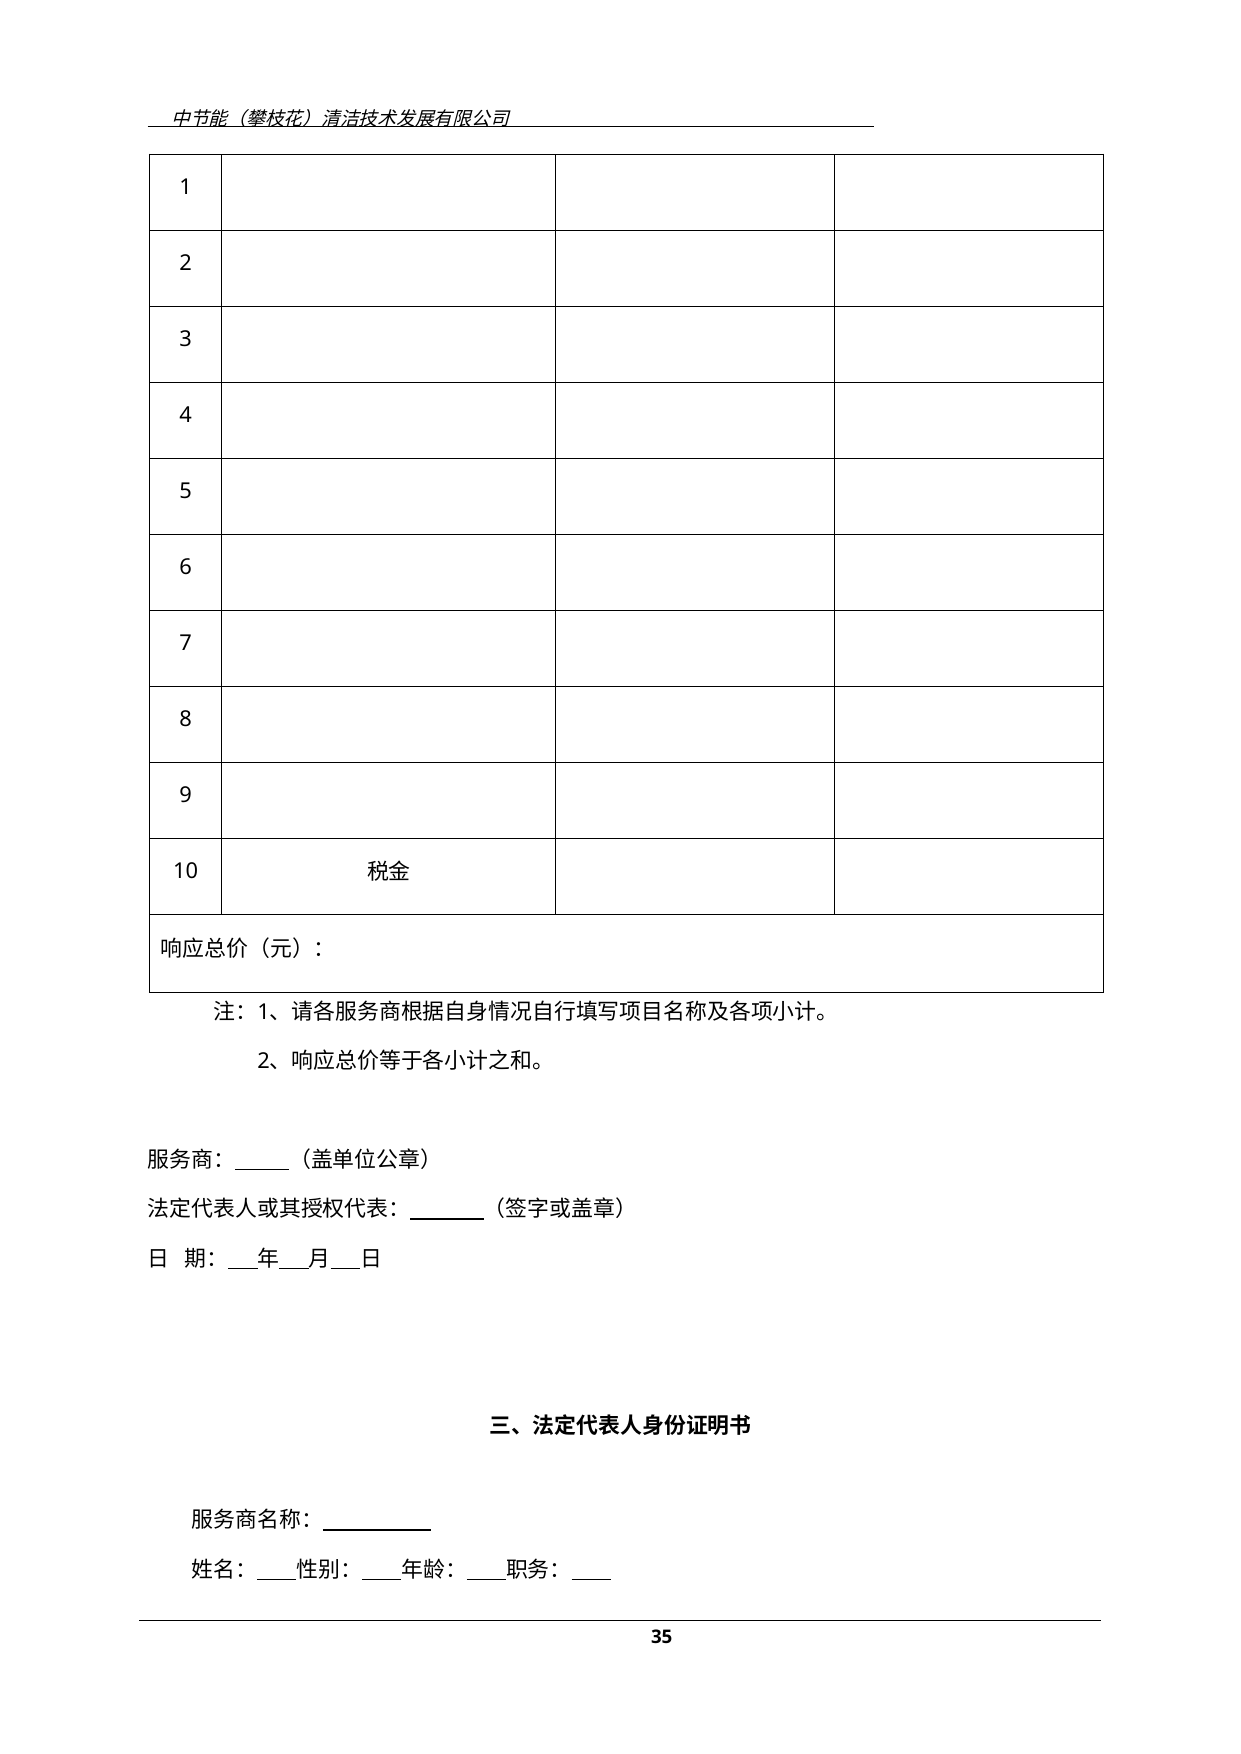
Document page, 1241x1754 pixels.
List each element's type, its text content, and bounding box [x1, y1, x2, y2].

table_cell [222, 231, 555, 306]
table_cell 4 [150, 383, 221, 458]
table_cell [556, 231, 834, 306]
table_cell [835, 687, 1103, 762]
table_cell [222, 459, 555, 534]
table_cell [835, 307, 1103, 382]
table_cell [556, 535, 834, 610]
table_cell 5 [150, 459, 221, 534]
table_cell [835, 231, 1103, 306]
text 服务商： （盖单位公章） [148, 1141, 1093, 1174]
table_cell 6 [150, 535, 221, 610]
table_cell [222, 535, 555, 610]
table_cell [556, 763, 834, 838]
table_cell 7 [150, 611, 221, 686]
text 2、响应总价等于各小计之和。 [148, 1043, 1093, 1076]
text 服务商名称： [148, 1501, 1093, 1535]
table_cell [835, 611, 1103, 686]
table_cell [222, 687, 555, 762]
table_cell [222, 307, 555, 382]
text 日 期： 年 月 日 [148, 1239, 1093, 1273]
table_cell [835, 383, 1103, 458]
subtitle 三、法定代表人身份证明书 [148, 1407, 1093, 1441]
table_cell 3 [150, 307, 221, 382]
table_cell 2 [150, 231, 221, 306]
table_cell 10 [150, 839, 221, 914]
table_cell [835, 535, 1103, 610]
text 姓名： 性别： 年龄： 职务： [148, 1551, 1093, 1584]
text 法定代表人或其授权代表： （签字或盖章） [148, 1190, 1093, 1224]
table_cell [556, 687, 834, 762]
table_cell [556, 155, 834, 229]
text 注：1、请各服务商根据自身情况自行填写项目名称及各项小计。 [148, 993, 1093, 1027]
table_cell [556, 839, 834, 914]
table_cell 9 [150, 763, 221, 838]
table_cell [835, 155, 1103, 229]
table_cell [222, 155, 555, 229]
table_cell [835, 839, 1103, 914]
table_cell [222, 763, 555, 838]
table_cell 1 [150, 155, 221, 229]
table_cell [835, 763, 1103, 838]
table_cell [556, 307, 834, 382]
table_cell [556, 611, 834, 686]
table_cell 税金 [222, 839, 555, 914]
table_cell 响应总价（元）： [150, 915, 1103, 992]
table_cell [222, 611, 555, 686]
table_cell [835, 459, 1103, 534]
table_cell [556, 459, 834, 534]
table_cell [222, 383, 555, 458]
table_cell [556, 383, 834, 458]
table_cell 8 [150, 687, 221, 762]
